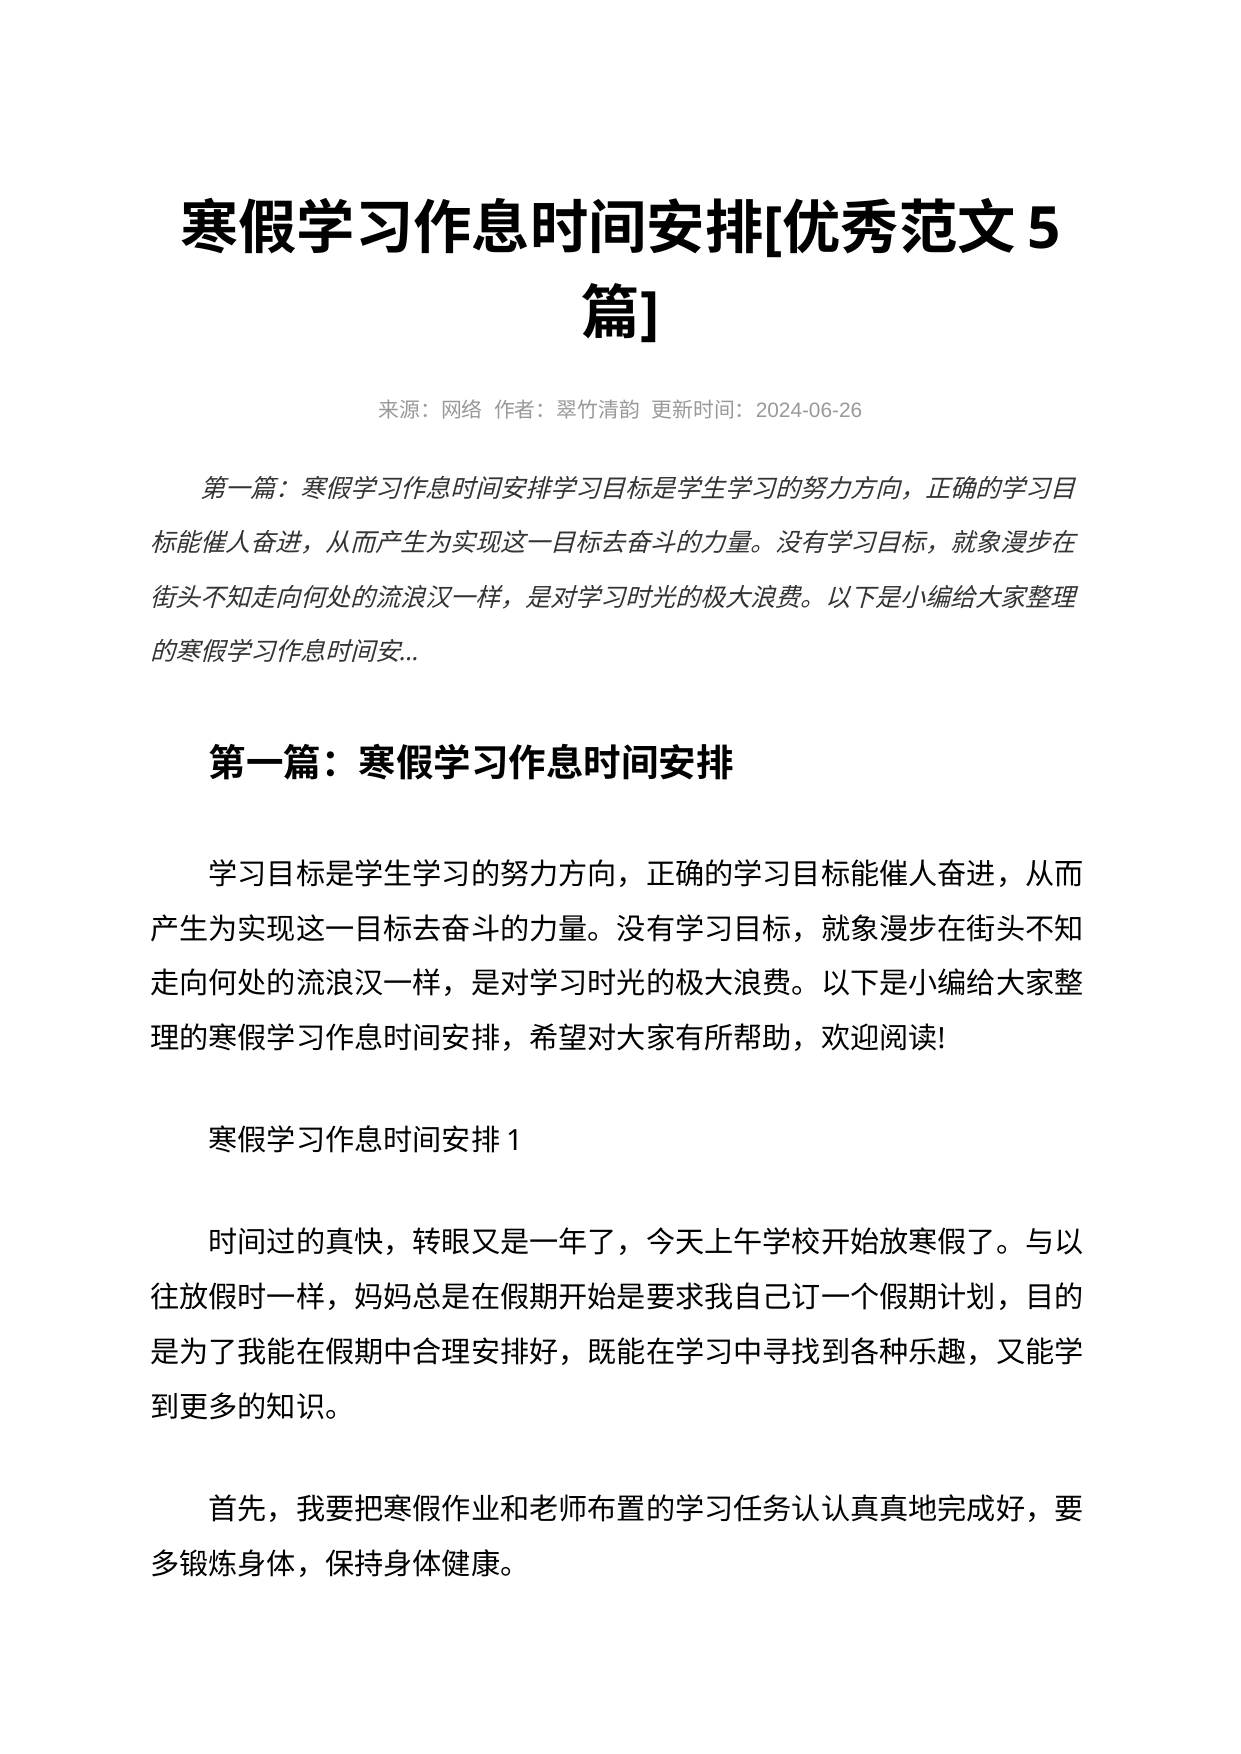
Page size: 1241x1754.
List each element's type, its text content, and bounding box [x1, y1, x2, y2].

text 第一篇：寒假学习作息时间安排 [150, 733, 1090, 787]
text 第一篇：寒假学习作息时间安排学习目标是学生学习的努力方向，正确的学习目标能催人奋进，从而产生为实现这一目标去奋斗的力量。没有学习目标，就象漫步在街头不知走向何处的流浪汉一样，是对学习时光的极大浪费。以下是小编给大家整理的寒假学习作息时间安... [150, 468, 1090, 668]
text 寒假学习作息时间安排1 [150, 1117, 1090, 1159]
text 来源：网络 作者：翠竹清韵 更新时间：2024-06-26 [150, 398, 1090, 422]
text 首先，我要把寒假作业和老师布置的学习任务认认真真地完成好，要多锻炼身体，保持身体健康。 [150, 1485, 1090, 1583]
text 学习目标是学生学习的努力方向，正确的学习目标能催人奋进，从而产生为实现这一目标去奋斗的力量。没有学习目标，就象漫步在街头不知走向何处的流浪汉一样，是对学习时光的极大浪费。以下是小编给大家整理的寒假学习作息时间安排，希望对大家有所帮助，欢迎阅读! [150, 850, 1090, 1057]
subtitle 寒假学习作息时间安排[优秀范文5篇] [150, 181, 1090, 351]
text 时间过的真快，转眼又是一年了，今天上午学校开始放寒假了。与以往放假时一样，妈妈总是在假期开始是要求我自己订一个假期计划，目的是为了我能在假期中合理安排好，既能在学习中寻找到各种乐趣，又能学到更多的知识。 [150, 1219, 1090, 1426]
